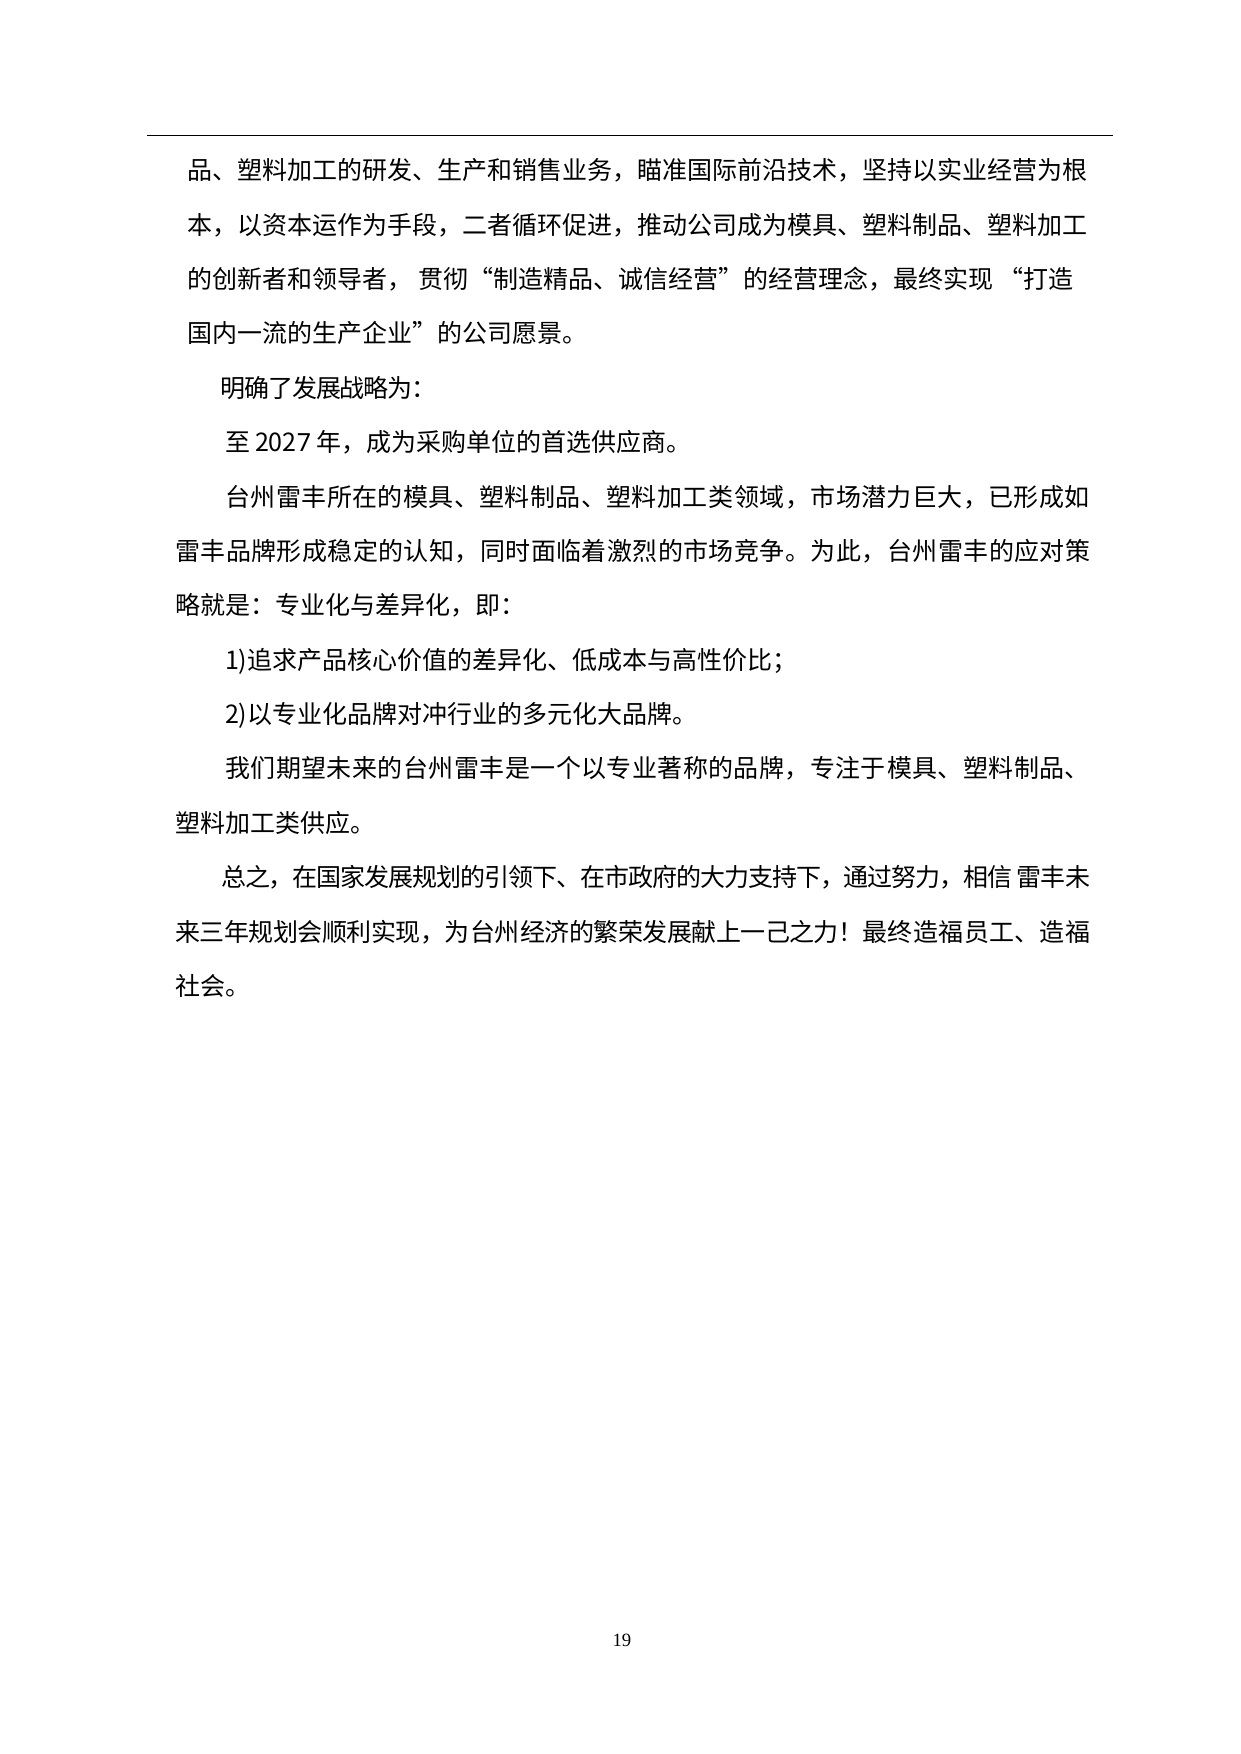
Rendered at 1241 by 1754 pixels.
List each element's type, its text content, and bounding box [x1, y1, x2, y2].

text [187, 151, 1090, 350]
text 台州雷丰所在的模具、塑料制品、塑料加工类领域，市场潜力巨大，已形成如雷丰品牌形成稳定的认知，同时面临着激烈的市场竞争。为此，台州雷丰的应对策略就是：专业化与差异化，即： [175, 477, 1090, 622]
text 至2027年，成为采购单位的首选供应商。 [175, 423, 1090, 459]
text 总之，在国家发展规划的引领下、在市政府的大力支持下，通过努力，相信雷丰未来三年规划会顺利实现，为台州经济的繁荣发展献上一己之力！最终造福员工、造福社会。 [175, 858, 1090, 1003]
text 我们期望未来的台州雷丰是一个以专业著称的品牌，专注于模具、塑料制品、塑料加工类供应。 [175, 749, 1090, 839]
text 2)以专业化品牌对冲行业的多元化大品牌。 [175, 694, 1090, 731]
text 明确了发展战略为： [175, 368, 1090, 404]
text 1)追求产品核心价值的差异化、低成本与高性价比； [175, 640, 1090, 676]
